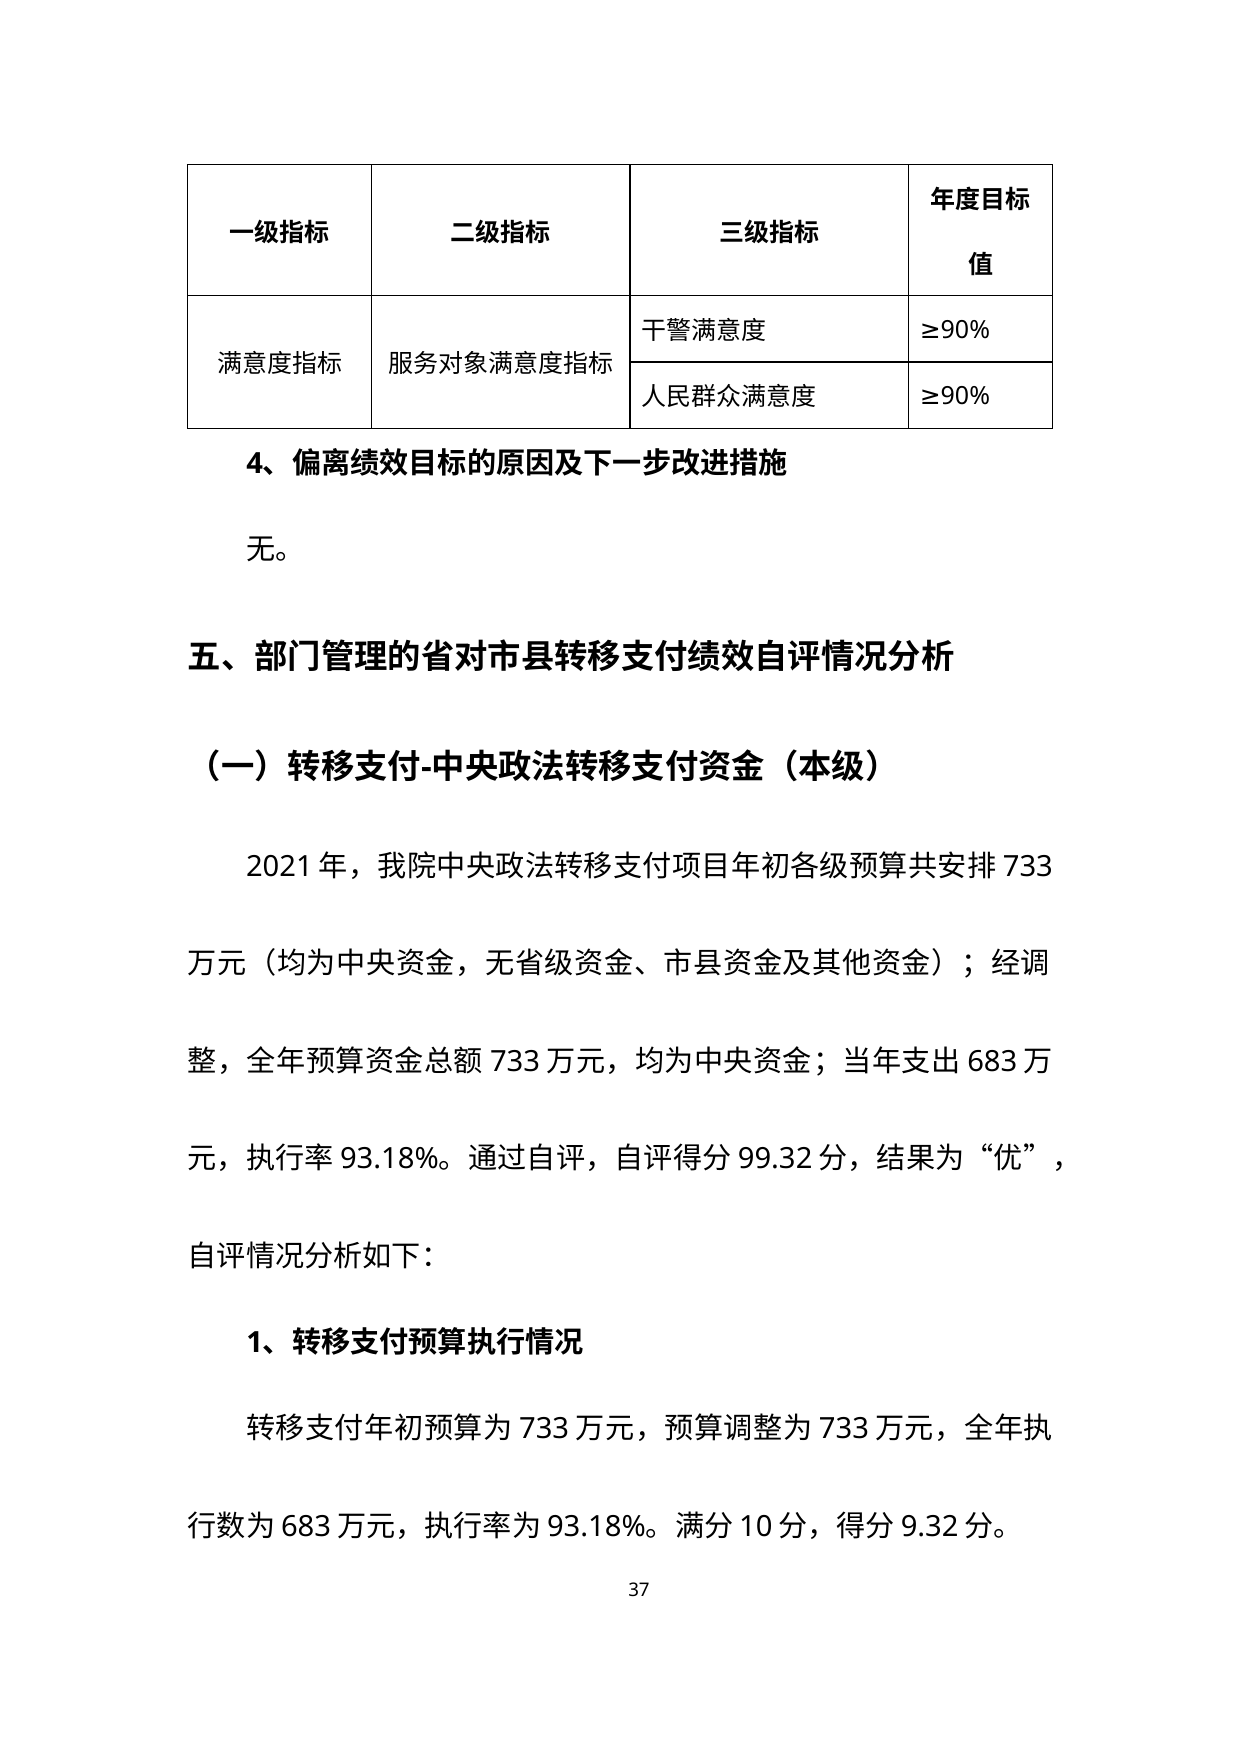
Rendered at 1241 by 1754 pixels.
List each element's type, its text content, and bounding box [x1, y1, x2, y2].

text 转移支付年初预算为733万元，预算调整为733万元，全年执行数为683万元，执行率为93.18%。满分10分，得分9.32分。 [187, 1393, 1053, 1556]
text 无。 [187, 514, 1053, 579]
table_cell 人民群众满意度 [631, 363, 908, 427]
table_cell ≥90% [909, 296, 1052, 361]
table_header 年度目标值 [909, 165, 1052, 295]
table_header 二级指标 [372, 165, 629, 295]
subtitle 4、偏离绩效目标的原因及下一步改进措施 [187, 429, 1053, 493]
subtitle 1、转移支付预算执行情况 [187, 1307, 1053, 1372]
table_cell 干警满意度 [631, 296, 908, 361]
table_header 一级指标 [188, 165, 371, 295]
table_cell ≥90% [909, 363, 1052, 427]
table_header 三级指标 [631, 165, 908, 295]
subtitle （一）转移支付-中央政法转移支付资金（本级） [187, 731, 1053, 796]
table_cell 服务对象满意度指标 [372, 296, 629, 427]
subtitle 五、部门管理的省对市县转移支付绩效自评情况分析 [187, 622, 1053, 687]
table_cell 满意度指标 [188, 296, 371, 427]
text 2021年，我院中央政法转移支付项目年初各级预算共安排733万元（均为中央资金，无省级资金、市县资金及其他资金）；经调整，全年预算资金总额733万元，均为中央资金；当年支出683万元，执行率93.18%。通过自评，自评得分99.32分，结果为“优”，自评情况分析如下： [187, 831, 1053, 1286]
